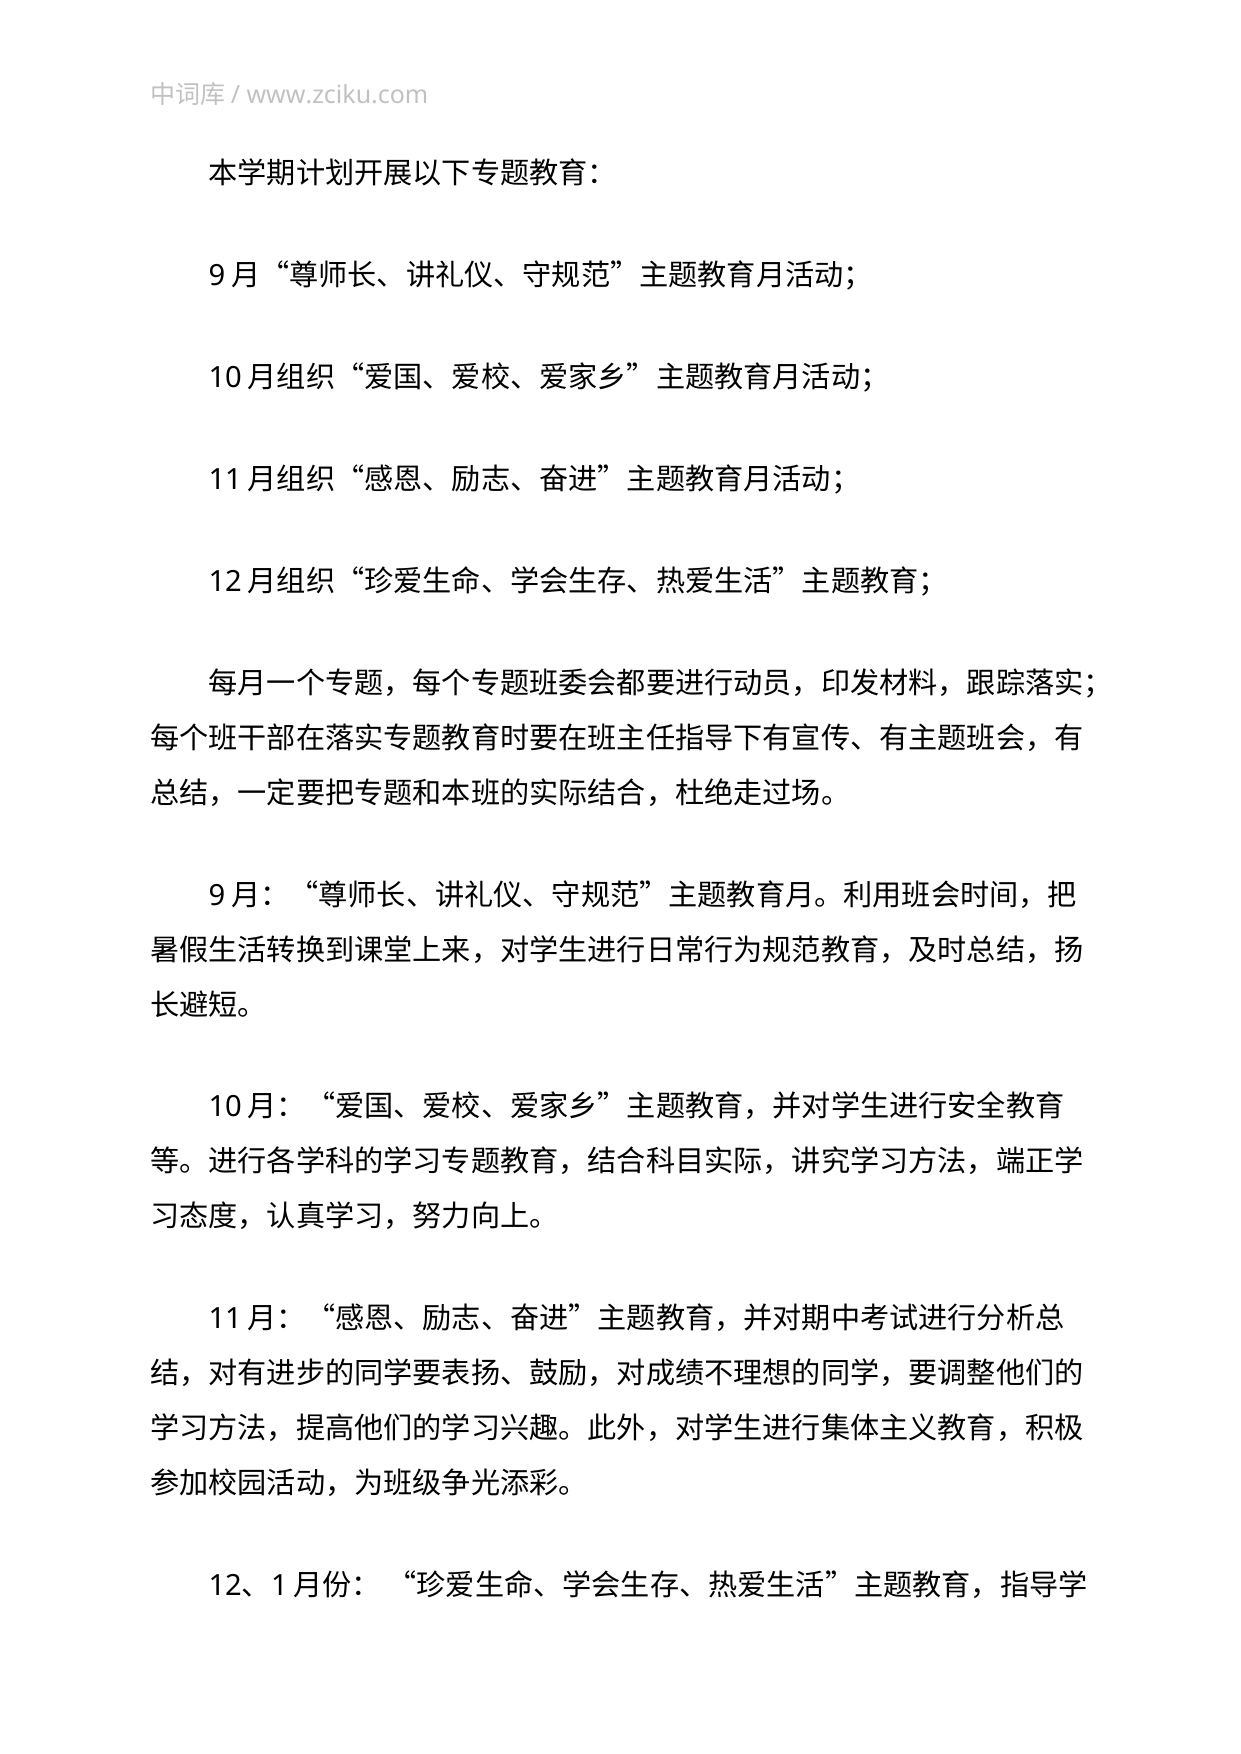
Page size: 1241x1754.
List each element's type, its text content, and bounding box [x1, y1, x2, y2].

text 本学期计划开展以下专题教育： [150, 150, 1090, 192]
text 9月“尊师长、讲礼仪、守规范”主题教育月活动； [150, 252, 1090, 294]
text 11月组织“感恩、励志、奋进”主题教育月活动； [150, 456, 1090, 498]
text 12月组织“珍爱生命、学会生存、热爱生活”主题教育； [150, 558, 1090, 600]
text 10月组织“爱国、爱校、爱家乡”主题教育月活动； [150, 354, 1090, 396]
text 11月：“感恩、励志、奋进”主题教育，并对期中考试进行分析总结，对有进步的同学要表扬、鼓励，对成绩不理想的同学，要调整他们的学习方法，提高他们的学习兴趣。此外，对学生进行集体主义教育，积极参加校园活动，为班级争光添彩。 [150, 1294, 1090, 1502]
text 10月：“爱国、爱校、爱家乡”主题教育，并对学生进行安全教育等。进行各学科的学习专题教育，结合科目实际，讲究学习方法，端正学习态度，认真学习，努力向上。 [150, 1083, 1090, 1235]
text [150, 1561, 1090, 1603]
text 9月：“尊师长、讲礼仪、守规范”主题教育月。利用班会时间，把暑假生活转换到课堂上来，对学生进行日常行为规范教育，及时总结，扬长避短。 [150, 871, 1090, 1023]
text 每月一个专题，每个专题班委会都要进行动员，印发材料，跟踪落实；每个班干部在落实专题教育时要在班主任指导下有宣传、有主题班会，有总结，一定要把专题和本班的实际结合，杜绝走过场。 [150, 660, 1090, 812]
